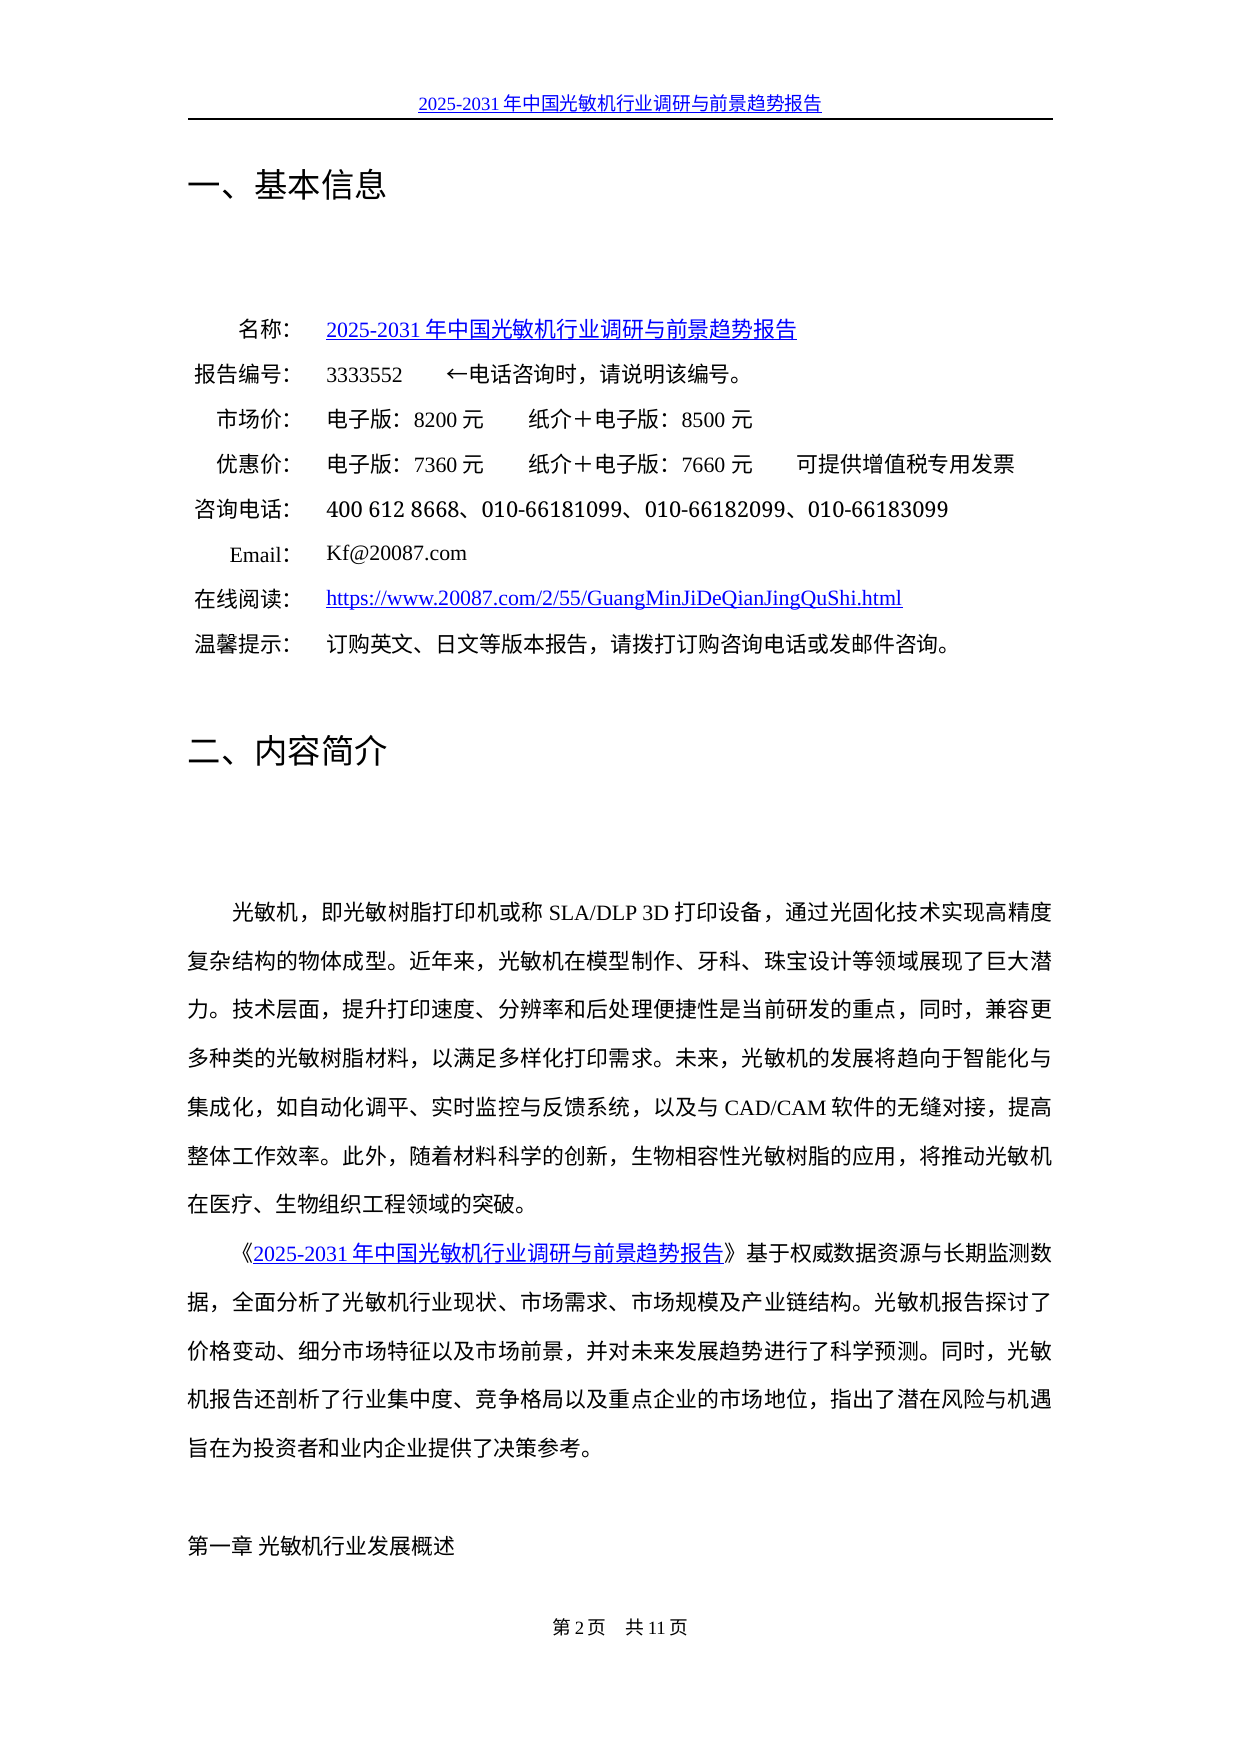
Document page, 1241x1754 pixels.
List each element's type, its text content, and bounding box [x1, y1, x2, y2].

table_cell 订购英文、日文等版本报告，请拨打订购咨询电话或发邮件咨询。 [315, 627, 1073, 672]
table_cell [315, 582, 1073, 627]
table_cell 电子版：7360 元 纸介＋电子版：7660 元 可提供增值税专用发票 [315, 447, 1073, 492]
table_header 名称： [167, 312, 315, 357]
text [187, 894, 1053, 1561]
table_cell 市场价： [167, 402, 315, 447]
table_cell 报告编号： [167, 357, 315, 402]
table_cell 400 612 8668、010-66181099、010-66182099、010-66183099 [315, 492, 1073, 537]
table_cell 温馨提示： [167, 627, 315, 672]
table_cell 咨询电话： [167, 492, 315, 537]
table_cell 3333552 ←电话咨询时，请说明该编号。 [315, 357, 1073, 402]
title 二、内容简介 [187, 717, 1053, 782]
table_cell 优惠价： [167, 447, 315, 492]
table_header 2025-2031年中国光敏机行业调研与前景趋势报告 [315, 312, 1073, 357]
title 一、基本信息 [187, 150, 1053, 215]
table_cell 电子版：8200 元 纸介＋电子版：8500 元 [315, 402, 1073, 447]
table_cell 在线阅读： [167, 582, 315, 627]
table_cell Kf@20087.com [315, 537, 1073, 582]
table_cell Email： [167, 537, 315, 582]
